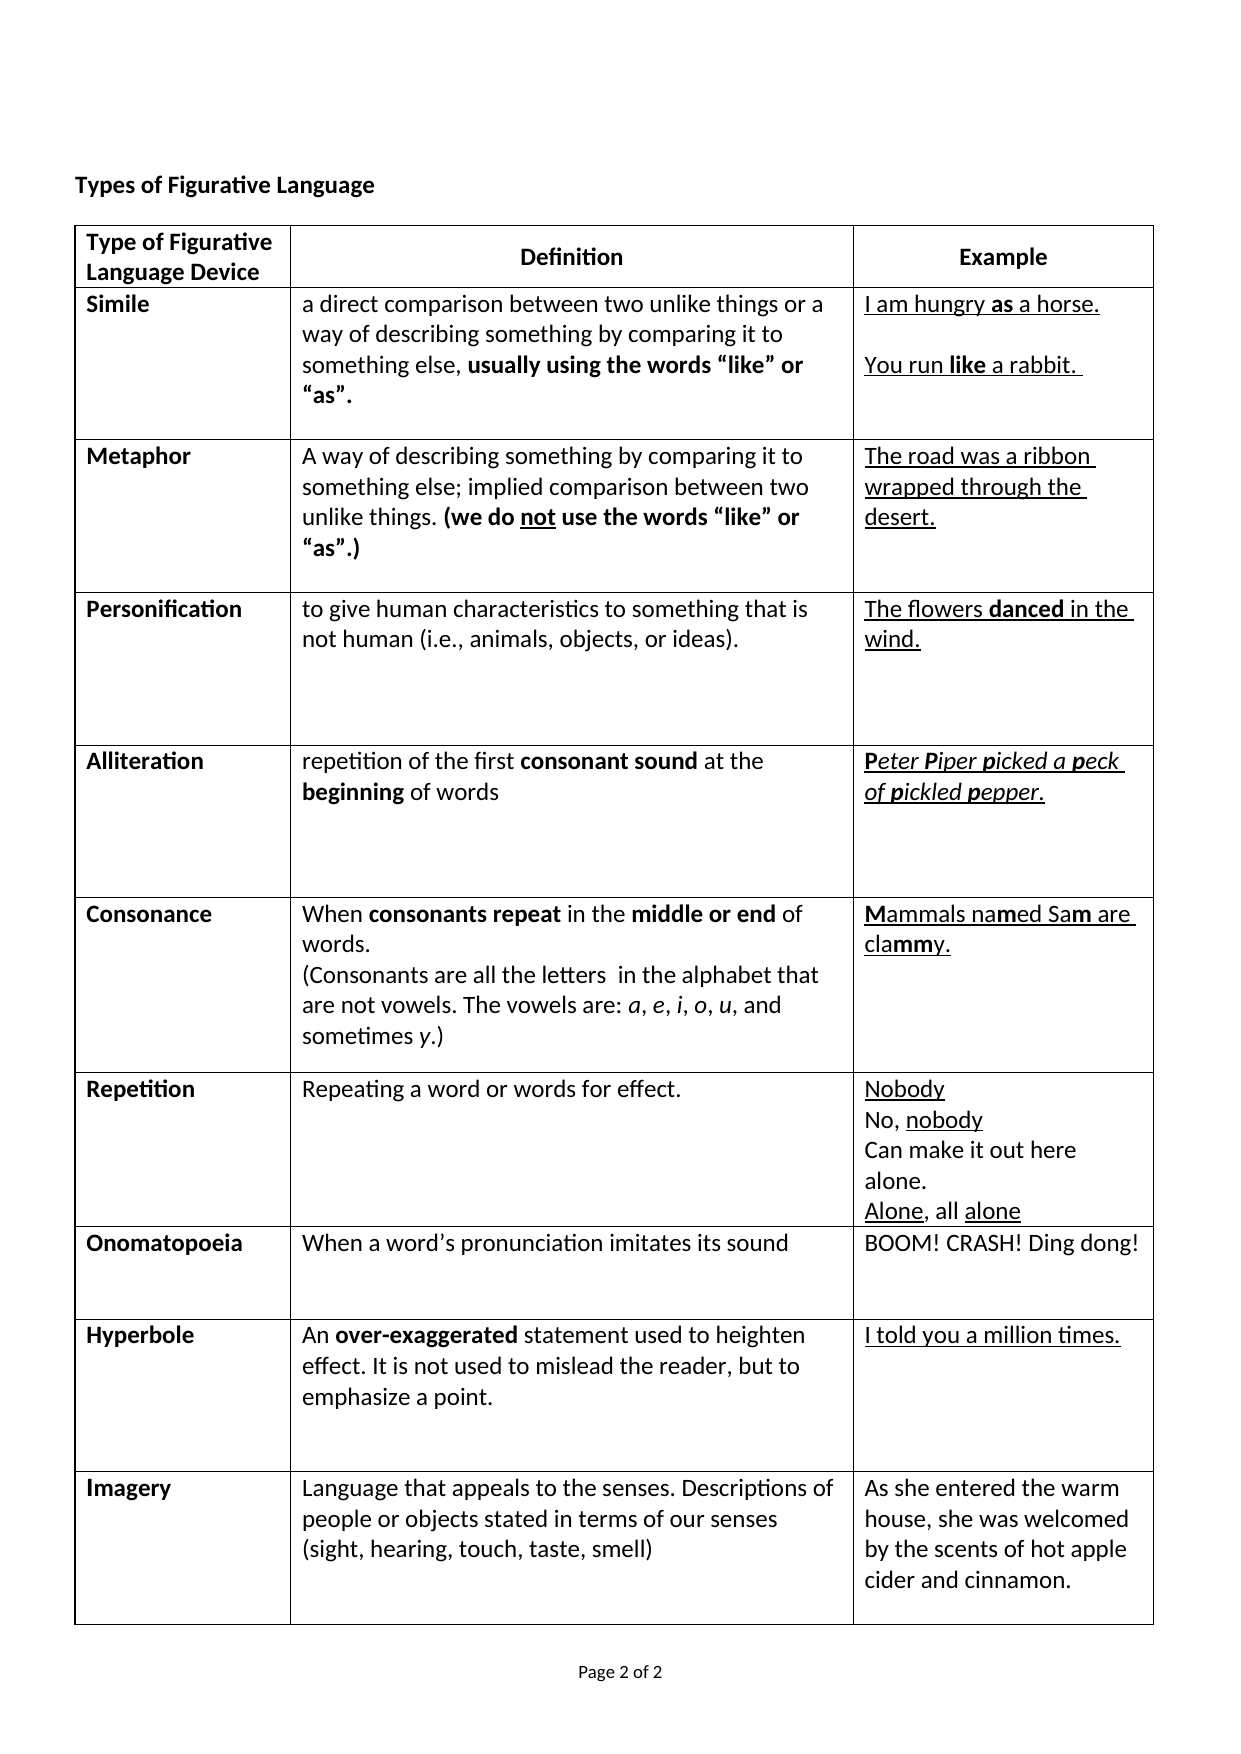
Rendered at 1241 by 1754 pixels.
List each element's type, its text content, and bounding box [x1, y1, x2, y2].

table_cell repetition of the first consonant sound at the beginning of words [291, 746, 853, 897]
table_cell Consonance [76, 898, 290, 1072]
table_cell BOOM! CRASH! Ding dong! [854, 1227, 1153, 1319]
table_cell to give human characteristics to something that is not human (i.e., animals, objects, or ideas). [291, 593, 853, 744]
table_cell When consonants repeat in the middle or end of words. (Consonants are all the letters in the alphabet that are not vowels. The vowels are: a, e, i, o, u, and sometimes y.) [291, 898, 853, 1072]
table_cell The road was a ribbon wrapped through the desert. [854, 440, 1153, 592]
table_cell I am hungry as a horse. You run like a rabbit. [854, 288, 1153, 439]
table_cell Peter Piper picked a peck of pickled pepper. [854, 746, 1153, 897]
table_cell Personification [76, 593, 290, 744]
table_header Definition [291, 226, 853, 287]
table_cell When a word’s pronunciation imitates its sound [291, 1227, 853, 1319]
table_cell As she entered the warm house, she was welcomed by the scents of hot apple cider and cinnamon. [854, 1472, 1153, 1624]
table_cell a direct comparison between two unlike things or a way of describing something by comparing it to something else, usually using the words “like” or “as”. [291, 288, 853, 439]
table_cell Nobody No, nobody Can make it out here alone. Alone, all alone [854, 1073, 1153, 1226]
table_header Type of Figurative Language Device [76, 226, 290, 287]
table_cell Repeating a word or words for effect. [291, 1073, 853, 1226]
table_cell Repetition [76, 1073, 290, 1226]
table_header Example [854, 226, 1153, 287]
table_cell An over-exaggerated statement used to heighten effect. It is not used to mislead the reader, but to emphasize a point. [291, 1320, 853, 1471]
table_cell The flowers danced in the wind. [854, 593, 1153, 744]
table_cell A way of describing something by comparing it to something else; implied comparison between two unlike things. (we do not use the words “like” or “as”.) [291, 440, 853, 592]
table_cell Language that appeals to the senses. Descriptions of people or objects stated in terms of our senses (sight, hearing, touch, taste, smell) [291, 1472, 853, 1624]
table_cell Simile [76, 288, 290, 439]
table_cell Alliteration [76, 746, 290, 897]
table_cell Imagery [76, 1472, 290, 1624]
table_cell Hyperbole [76, 1320, 290, 1471]
text Types of Figurative Language [75, 169, 1165, 199]
table_cell Metaphor [76, 440, 290, 592]
table_cell I told you a million times. [854, 1320, 1153, 1471]
table_cell Onomatopoeia [76, 1227, 290, 1319]
table_cell Mammals named Sam are clammy. [854, 898, 1153, 1072]
